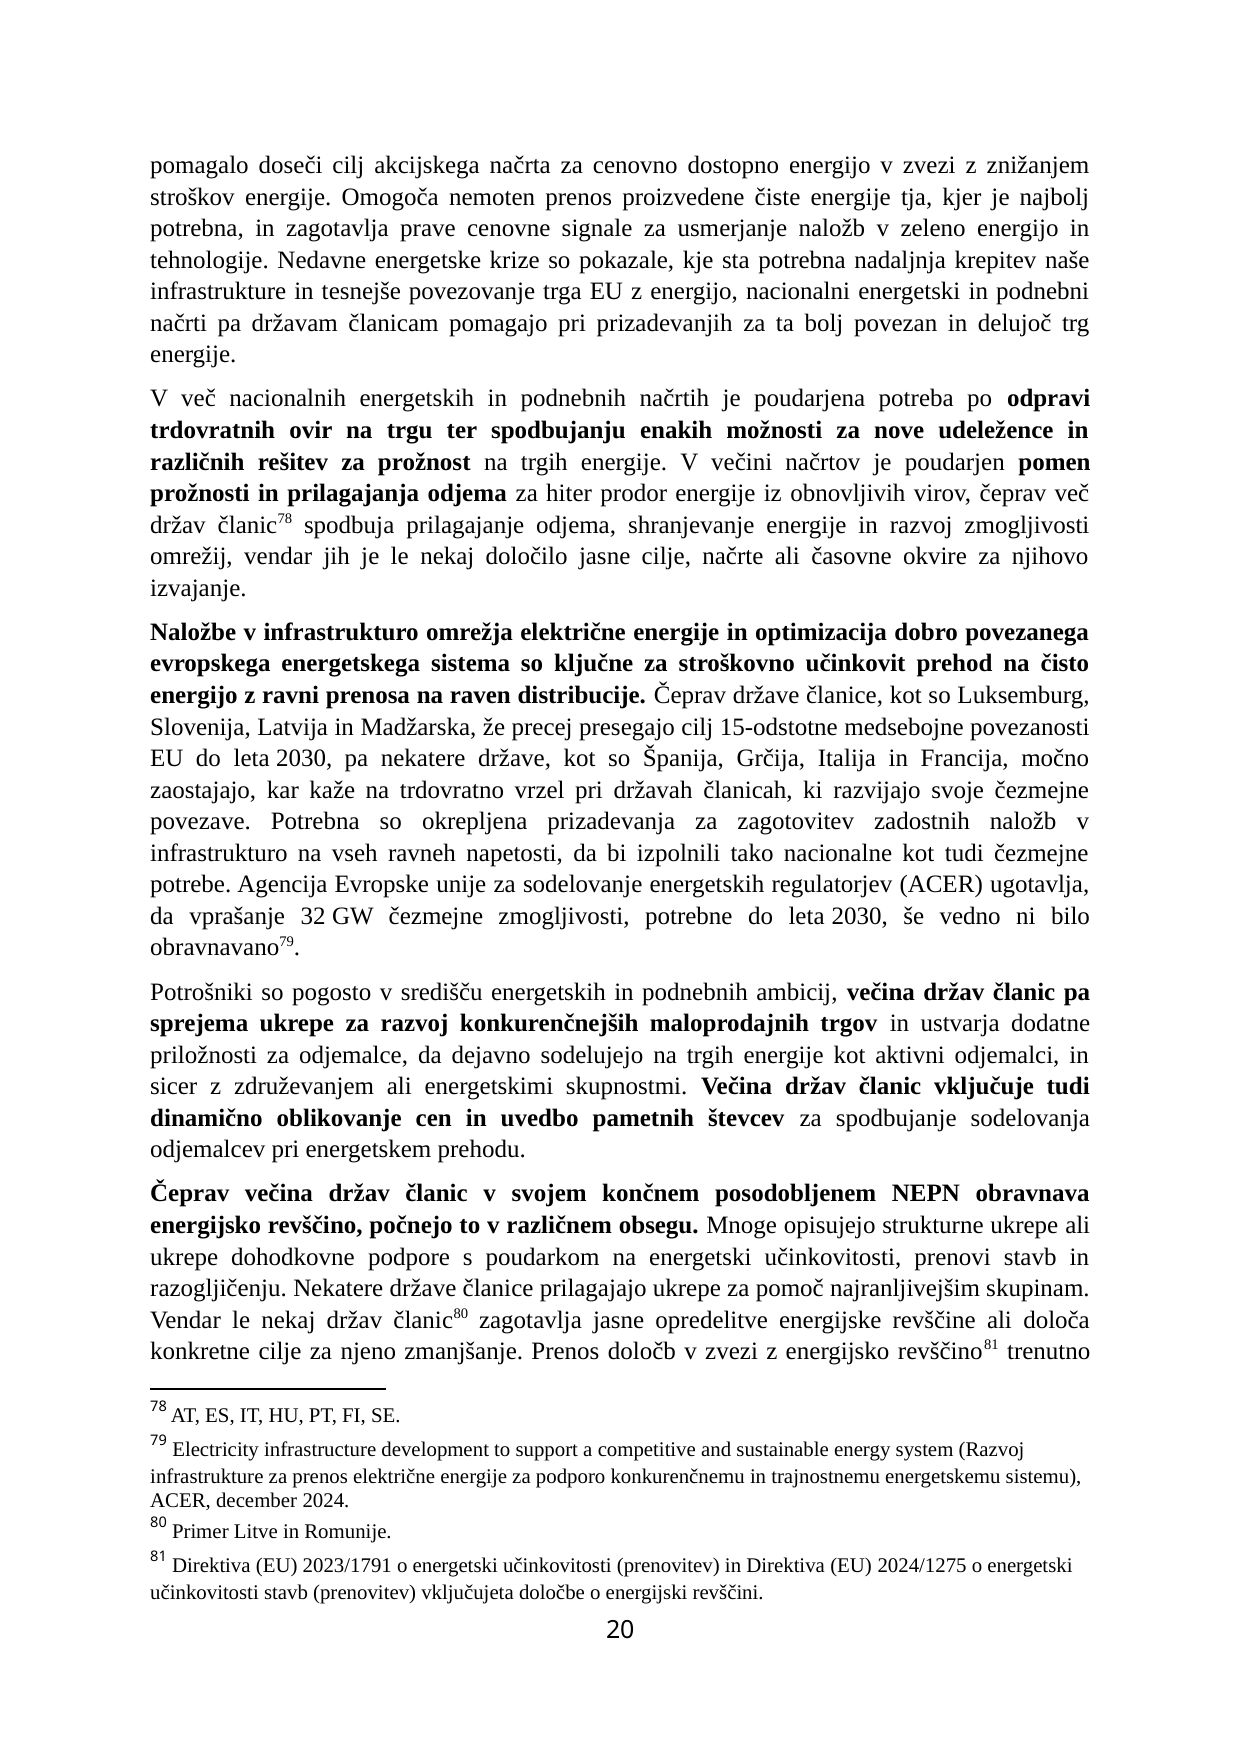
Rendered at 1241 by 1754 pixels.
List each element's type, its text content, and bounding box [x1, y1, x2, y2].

text Naložbe v infrastrukturo omrežja električne energije in optimizacija dobro povezanega evropskega energetskega sistema so ključne za stroškovno učinkovit prehod na čisto energijo z ravni prenosa na raven distribucije. Čeprav države članice, kot so Luksemburg, Slovenija, Latvija in Madžarska, že precej presegajo cilj 15-odstotne medsebojne povezanosti EU do leta 2030, pa nekatere države, kot so Španija, Grčija, Italija in Francija, močno zaostajajo, kar kaže na trdovratno vrzel pri državah članicah, ki razvijajo svoje čezmejne povezave. Potrebna so okrepljena prizadevanja za zagotovitev zadostnih naložb v infrastrukturo na vseh ravneh napetosti, da bi izpolnili tako nacionalne kot tudi čezmejne potrebe. Agencija Evropske unije za sodelovanje energetskih regulatorjev (ACER) ugotavlja, da vprašanje 32 GW čezmejne zmogljivosti, potrebne do leta 2030, še vedno ni bilo obravnavano. [150, 617, 1090, 961]
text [150, 1178, 1090, 1365]
text V več nacionalnih energetskih in podnebnih načrtih je poudarjena potreba po odpravi trdovratnih ovir na trgu ter spodbujanju enakih možnosti za nove udeležence in različnih rešitev za prožnost na trgih energije. V večini načrtov je poudarjen pomen prožnosti in prilagajanja odjema za hiter prodor energije iz obnovljivih virov, čeprav več držav članic spodbuja prilagajanje odjema, shranjevanje energije in razvoj zmogljivosti omrežij, vendar jih je le nekaj določilo jasne cilje, načrte ali časovne okvire za njihovo izvajanje. [150, 383, 1090, 602]
text Potrošniki so pogosto v središču energetskih in podnebnih ambicij, večina držav članic pa sprejema ukrepe za razvoj konkurenčnejših maloprodajnih trgov in ustvarja dodatne priložnosti za odjemalce, da dejavno sodelujejo na trgih energije kot aktivni odjemalci, in sicer z združevanjem ali energetskimi skupnostmi. Večina držav članic vključuje tudi dinamično oblikovanje cen in uvedbo pametnih števcev za spodbujanje sodelovanja odjemalcev pri energetskem prehodu. [150, 977, 1090, 1163]
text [150, 150, 1090, 368]
